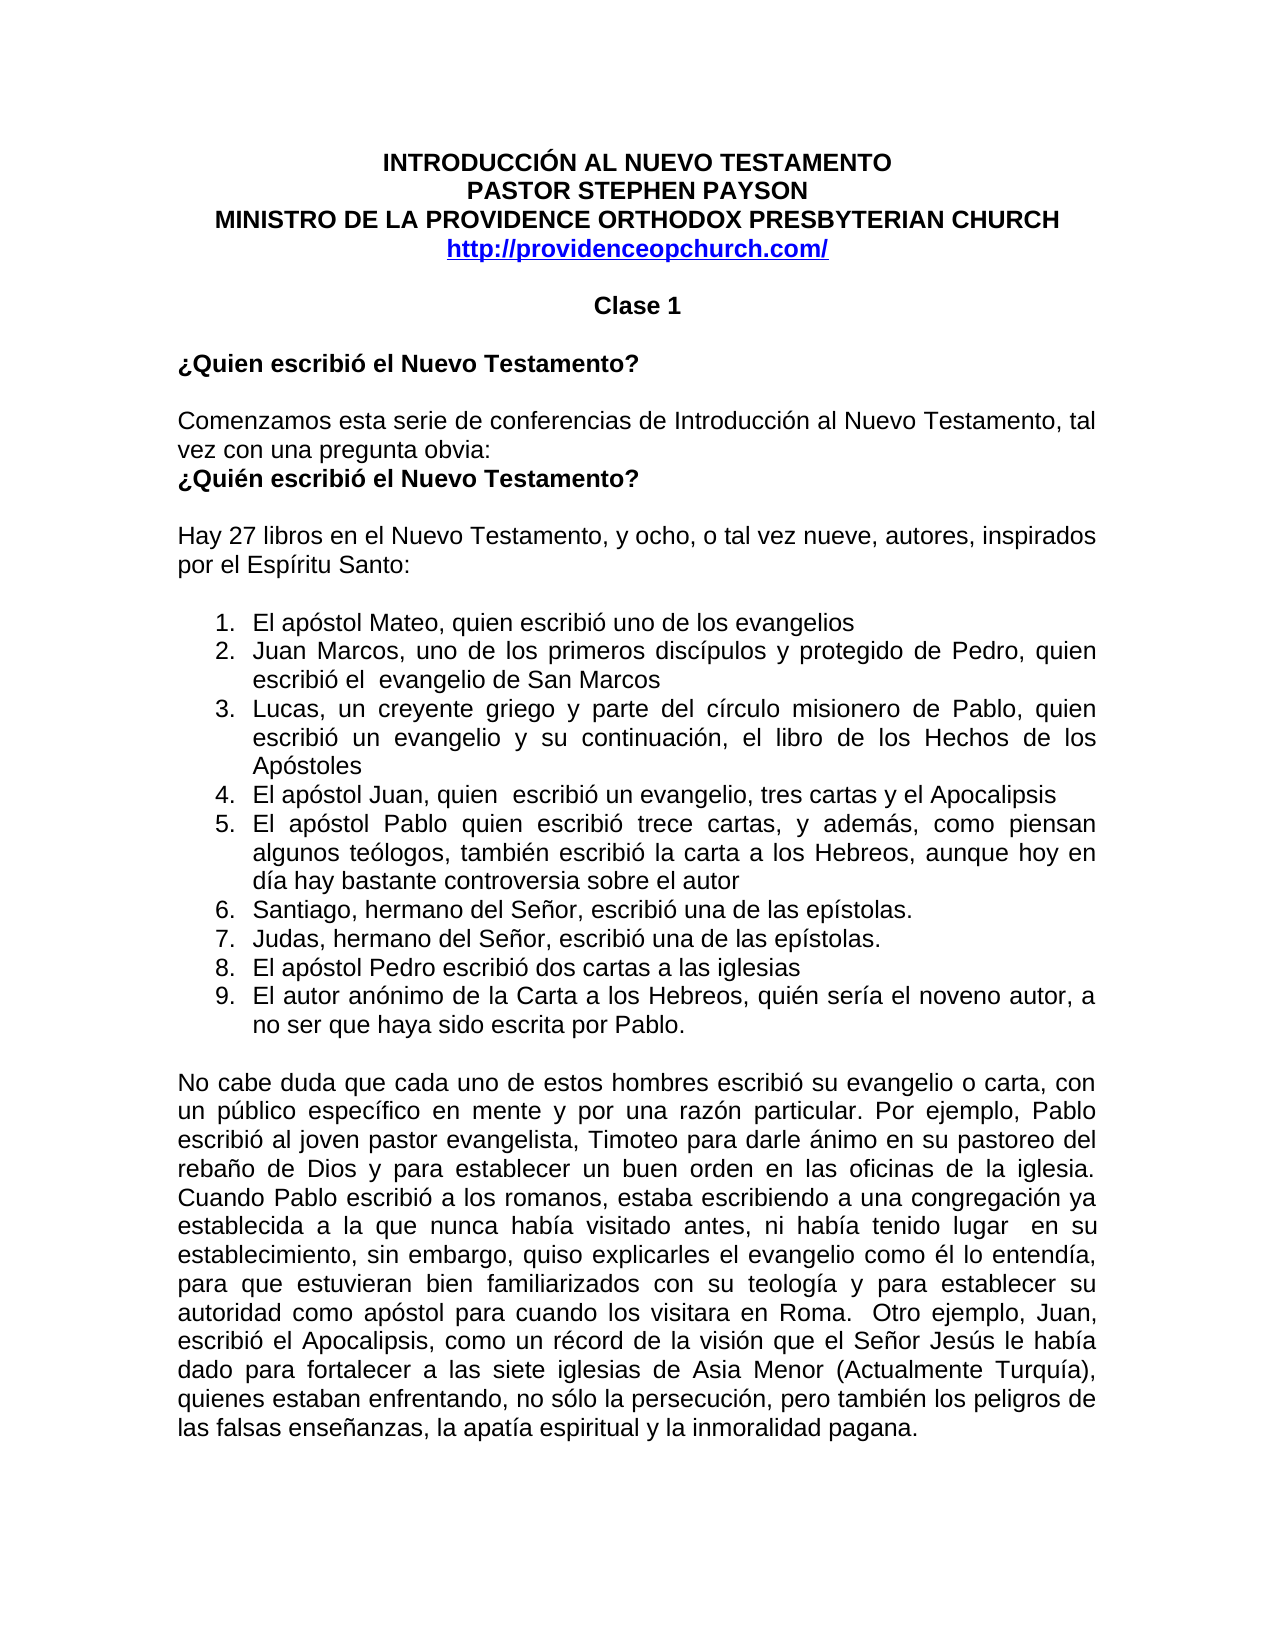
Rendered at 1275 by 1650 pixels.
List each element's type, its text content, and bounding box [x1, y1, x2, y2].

text ¿Quién escribió el Nuevo Testamento? [177, 464, 1098, 493]
list El apóstol Pedro escribió dos cartas a las iglesias [215, 953, 1098, 981]
list El autor anónimo de la Carta a los Hebreos, quién sería el noveno autor, a no ser que haya sido escrita por Pablo. [215, 981, 1098, 1039]
text MINISTRO DE LA PROVIDENCE ORTHODOX PRESBYTERIAN CHURCH [177, 205, 1098, 234]
list Judas, hermano del Señor, escribió una de las epístolas. [215, 924, 1098, 953]
list Santiago, hermano del Señor, escribió una de las epístolas. [215, 895, 1098, 924]
list El apóstol Mateo, quien escribió uno de los evangelios [215, 608, 1098, 636]
text http://providenceopchurch.com/ [177, 234, 1098, 263]
text Comenzamos esta serie de conferencias de Introducción al Nuevo Testamento, tal vez con una pregunta obvia: [177, 406, 1098, 464]
list El apóstol Pablo quien escribió trece cartas, y además, como piensan algunos teólogos, también escribió la carta a los Hebreos, aunque hoy en día hay bastante controversia sobre el autor [215, 809, 1098, 895]
list El apóstol Juan, quien escribió un evangelio, tres cartas y el Apocalipsis [215, 780, 1098, 809]
list Lucas, un creyente griego y parte del círculo misionero de Pablo, quien escribió un evangelio y su continuación, el libro de los Hechos de los Apóstoles [215, 694, 1098, 780]
text PASTOR STEPHEN PAYSON [177, 176, 1098, 205]
list Juan Marcos, uno de los primeros discípulos y protegido de Pedro, quien escribió el evangelio de San Marcos [215, 636, 1098, 694]
text Clase 1 [177, 291, 1098, 320]
text Hay 27 libros en el Nuevo Testamento, y ocho, o tal vez nueve, autores, inspirados por el Espíritu Santo: [177, 521, 1098, 579]
text No cabe duda que cada uno de estos hombres escribió su evangelio o carta, con un público específico en mente y por una razón particular. Por ejemplo, Pablo escribió al joven pastor evangelista, Timoteo para darle ánimo en su pastoreo del rebaño de Dios y para establecer un buen orden en las oficinas de la iglesia. Cuando Pablo escribió a los romanos, estaba escribiendo a una congregación ya establecida a la que nunca había visitado antes, ni había tenido lugar en su establecimiento, sin embargo, quiso explicarles el evangelio como él lo entendía, para que estuvieran bien familiarizados con su teología y para establecer su autoridad como apóstol para cuando los visitara en Roma. Otro ejemplo, Juan, escribió el Apocalipsis, como un récord de la visión que el Señor Jesús le había dado para fortalecer a las siete iglesias de Asia Menor (Actualmente Turquía), quienes estaban enfrentando, no sólo la persecución, pero también los peligros de las falsas enseñanzas, la apatía espiritual y la inmoralidad pagana. [177, 1068, 1098, 1441]
text ¿Quien escribió el Nuevo Testamento? [177, 349, 1098, 378]
text INTRODUCCIÓN AL NUEVO TESTAMENTO [177, 148, 1098, 176]
